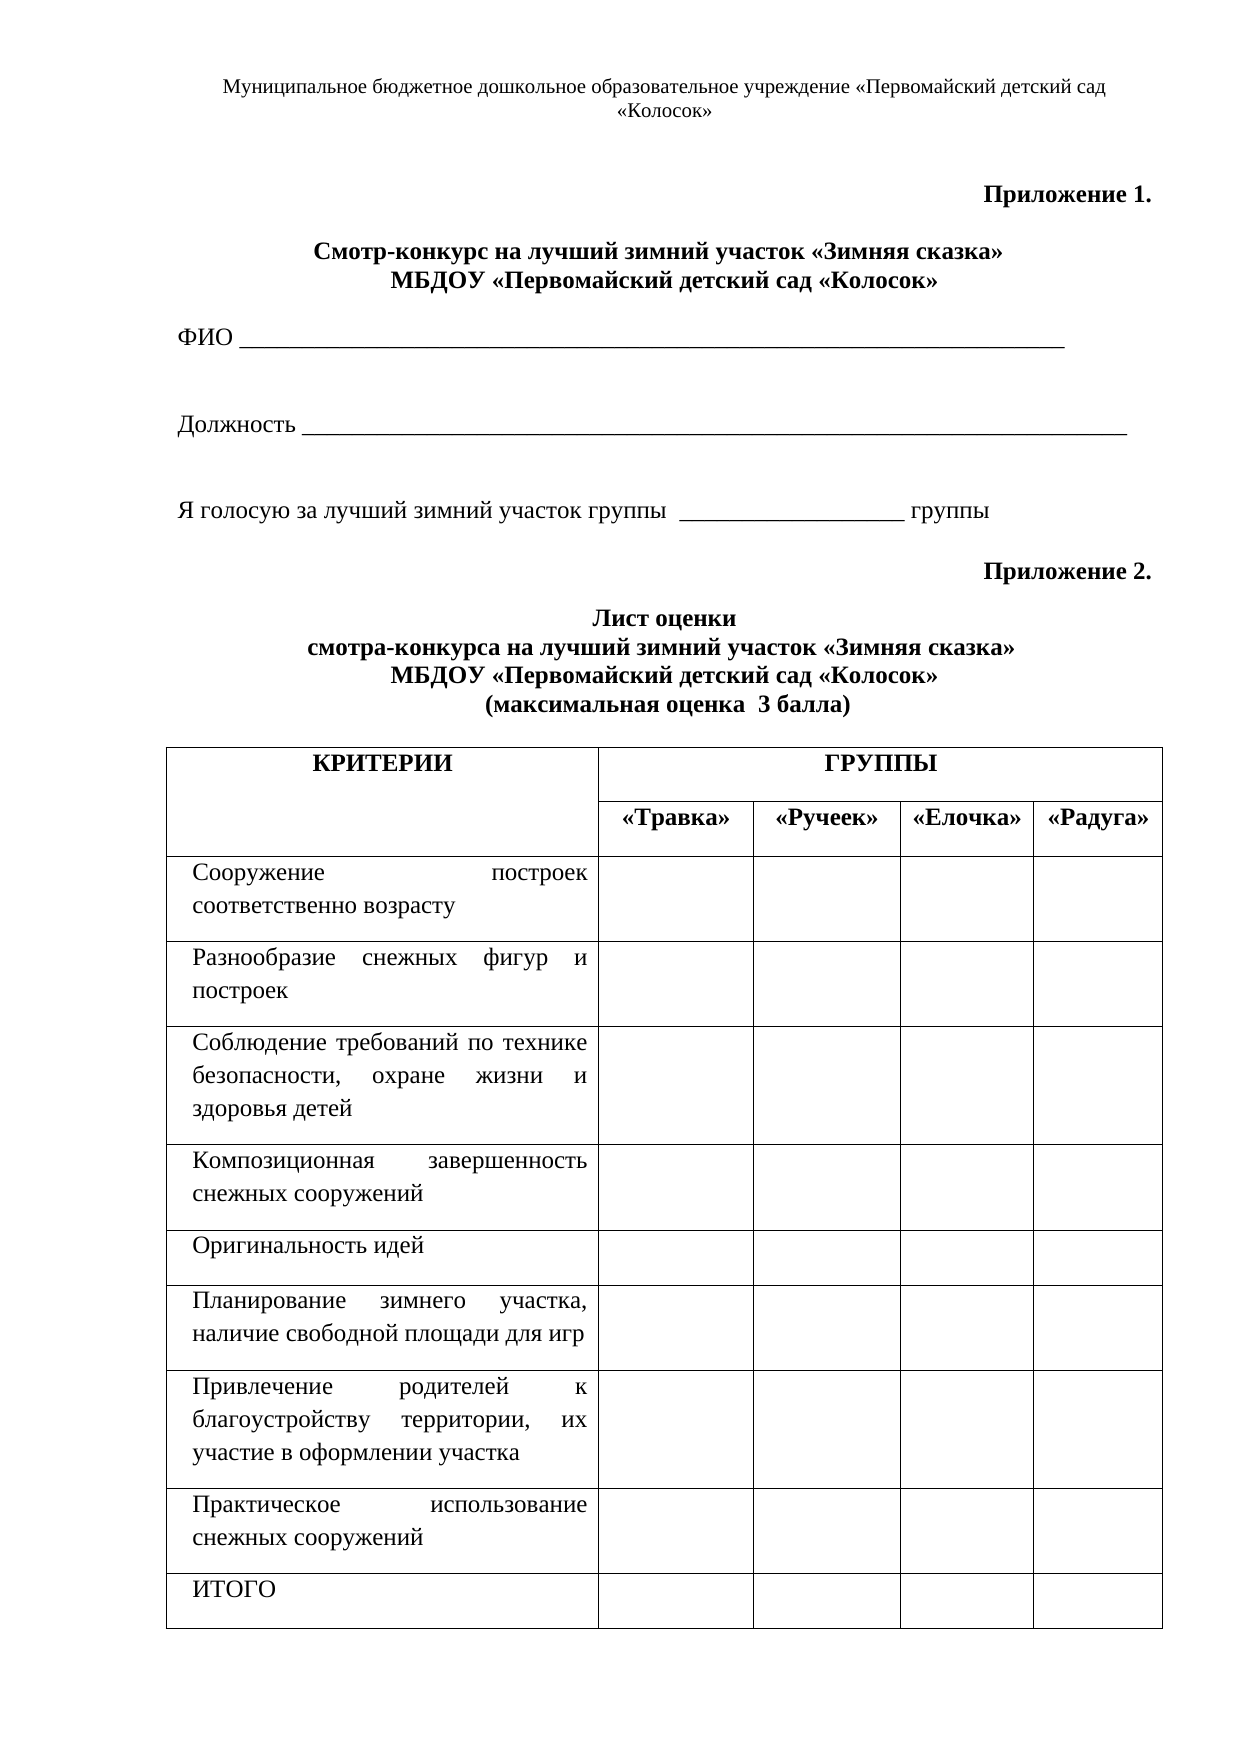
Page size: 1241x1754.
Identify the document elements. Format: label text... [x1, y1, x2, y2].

text МБДОУ «Первомайский детский сад «Колосок» [177, 661, 1152, 689]
table_cell [599, 1489, 753, 1573]
table_cell «Елочка» [901, 802, 1033, 856]
table_cell Композиционная завершенность снежных сооружений [167, 1145, 598, 1229]
table_cell [1034, 1489, 1162, 1573]
table_cell «Ручеек» [754, 802, 900, 856]
table_cell [599, 1145, 753, 1229]
table_cell [1034, 1286, 1162, 1370]
table_cell [1034, 1027, 1162, 1144]
table_cell [1034, 1145, 1162, 1229]
text Лист оценки смотра-конкурса на лучший зимний участок «Зимняя сказка» [177, 603, 1152, 661]
text Смотр-конкурс на лучший зимний участок «Зимняя сказка» [177, 236, 1152, 265]
table_cell [599, 942, 753, 1026]
table_cell [754, 1027, 900, 1144]
table_cell Разнообразие снежных фигур и построек [167, 942, 598, 1026]
table_cell [1034, 942, 1162, 1026]
table_cell [901, 942, 1033, 1026]
table_cell [754, 857, 900, 941]
table_cell [599, 1574, 753, 1628]
table_cell [1034, 1371, 1162, 1488]
text Я голосую за лучший зимний участок группы __________________ группы [177, 495, 1152, 524]
table_cell [901, 1231, 1033, 1284]
table_cell Оригинальность идей [167, 1231, 598, 1284]
table_cell [754, 1286, 900, 1370]
table_cell [754, 1574, 900, 1628]
table_cell [1034, 857, 1162, 941]
table_cell [901, 857, 1033, 941]
table_cell [1034, 1574, 1162, 1628]
table_cell Практическое использование снежных сооружений [167, 1489, 598, 1573]
table_cell «Радуга» [1034, 802, 1162, 856]
table_cell ИТОГО [167, 1574, 598, 1628]
table_cell [599, 1027, 753, 1144]
table_header КРИТЕРИИ [167, 748, 598, 856]
table_cell Планирование зимнего участка, наличие свободной площади для игр [167, 1286, 598, 1370]
table_cell [754, 1371, 900, 1488]
table_cell [754, 1231, 900, 1284]
table_cell [901, 1145, 1033, 1229]
table_cell [599, 1371, 753, 1488]
table_cell [901, 1286, 1033, 1370]
table_cell [901, 1027, 1033, 1144]
table_cell Привлечение родителей к благоустройству территории, их участие в оформлении участка [167, 1371, 598, 1488]
table_cell [599, 1231, 753, 1284]
table_cell [754, 1489, 900, 1573]
table_cell [901, 1489, 1033, 1573]
table_cell [901, 1574, 1033, 1628]
table_cell «Травка» [599, 802, 753, 856]
table_cell Соблюдение требований по технике безопасности, охране жизни и здоровья детей [167, 1027, 598, 1144]
table_cell Сооружение построек соответственно возрасту [167, 857, 598, 941]
table_cell [599, 1286, 753, 1370]
table_cell [901, 1371, 1033, 1488]
text ФИО __________________________________________________________________ [177, 322, 1152, 351]
table_cell [1034, 1231, 1162, 1284]
text Приложение 1. [177, 179, 1152, 207]
text (максимальная оценка 3 балла) [177, 689, 1152, 718]
table_cell [754, 942, 900, 1026]
text Должность __________________________________________________________________ [177, 409, 1152, 437]
table_header ГРУППЫ [599, 748, 1162, 801]
table_cell [754, 1145, 900, 1229]
table_cell [599, 857, 753, 941]
text МБДОУ «Первомайский детский сад «Колосок» [177, 265, 1152, 294]
text Приложение 2. [177, 552, 1152, 584]
